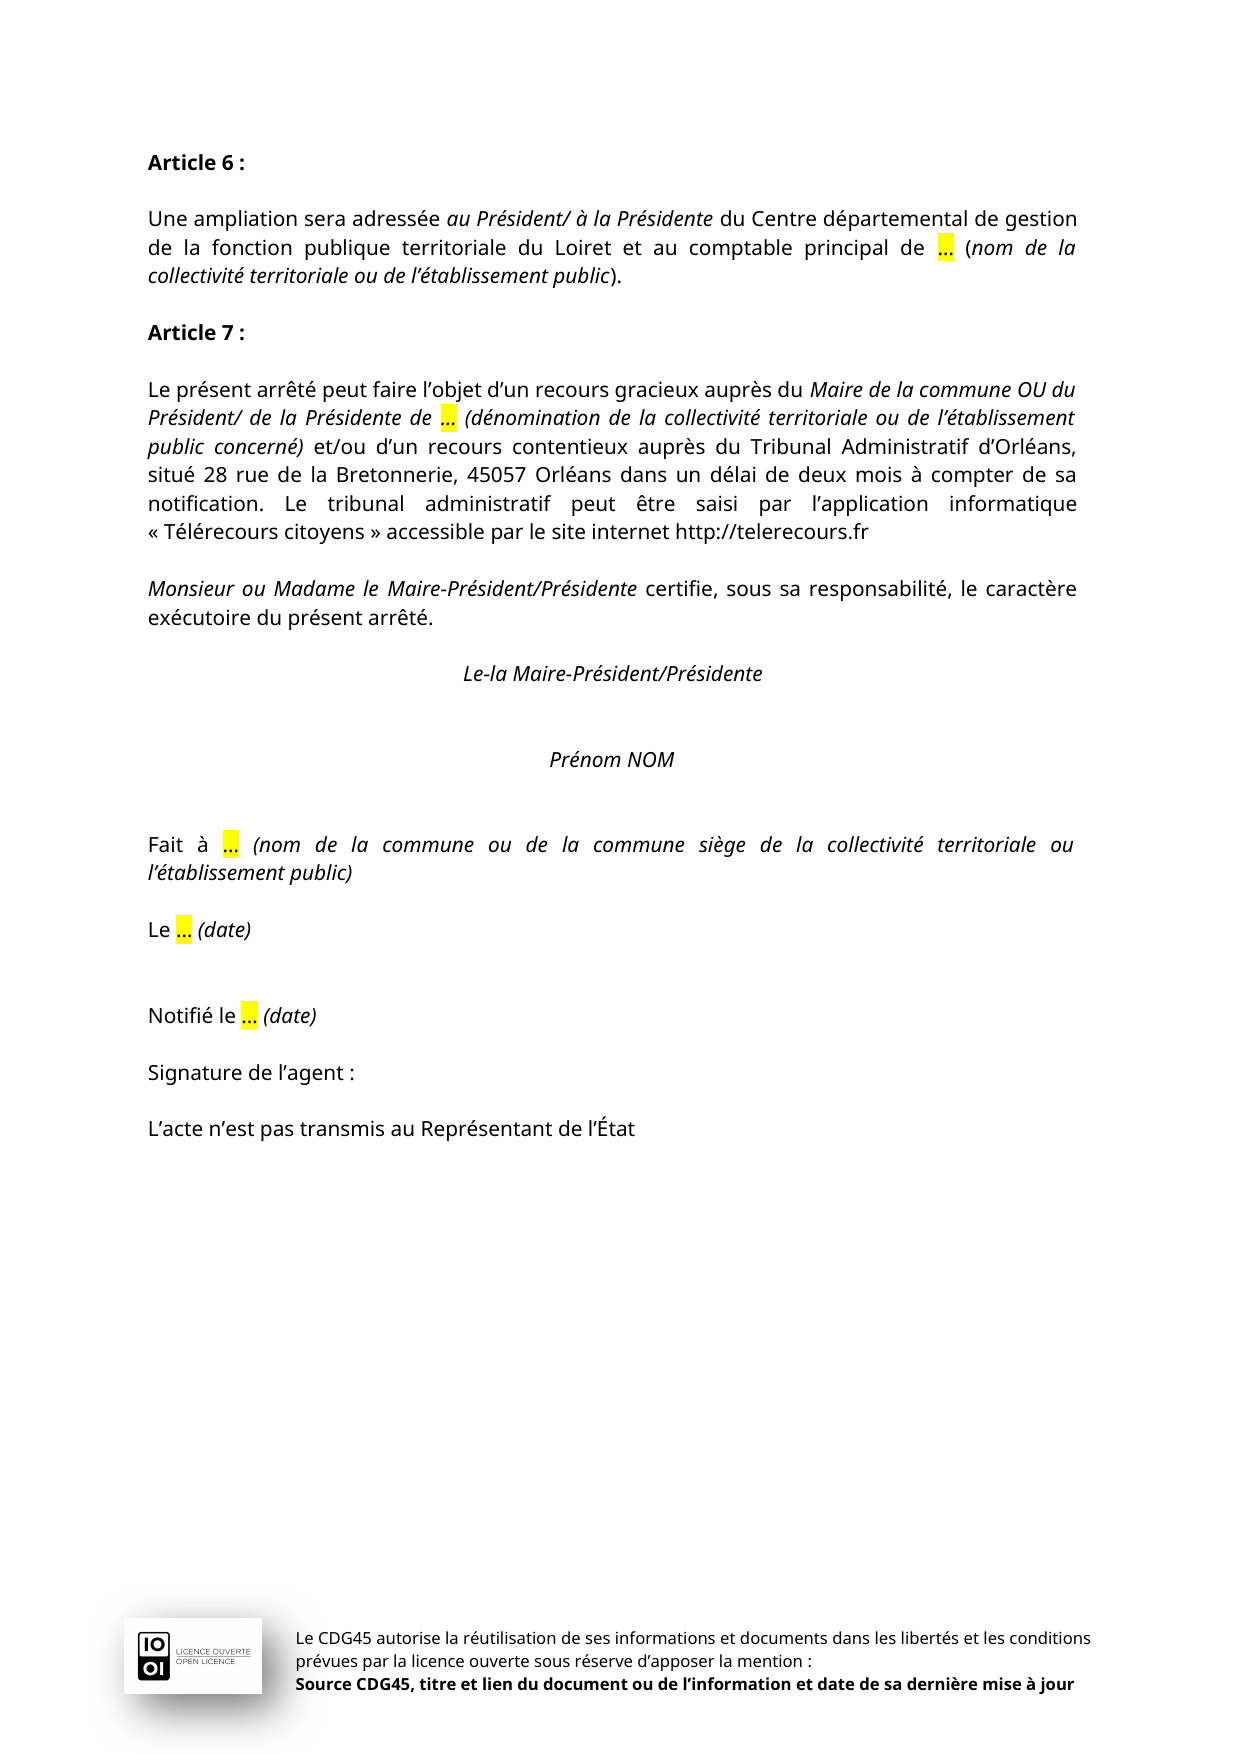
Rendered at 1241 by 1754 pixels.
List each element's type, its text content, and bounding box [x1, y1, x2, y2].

text Monsieur ou Madame le Maire-Président/Présidente certifie, sous sa responsabilité, le caractère exécutoire du présent arrêté. [148, 574, 1078, 631]
text Signature de l’agent : [148, 1058, 1107, 1086]
text L’acte n’est pas transmis au Représentant de l’État [148, 1114, 1078, 1143]
text Le présent arrêté peut faire l’objet d’un recours gracieux auprès du Maire de la commune OU du Président/ de la Présidente de … (dénomination de la collectivité territoriale ou de l’établissement public concerné) et/ou d’un recours contentieux auprès du Tribunal Administratif d’Orléans, situé 28 rue de la Bretonnerie, 45057 Orléans dans un délai de deux mois à compter de sa notification. Le tribunal administratif peut être saisi par l’application informatique « Télérecours citoyens » accessible par le site internet http://telerecours.fr [148, 375, 1078, 546]
text Article 7 : [148, 318, 1078, 347]
text Fait à … (nom de la commune ou de la commune siège de la collectivité territoriale ou l’établissement public) [148, 830, 1078, 887]
text Le … (date) [148, 915, 176, 944]
text Article 6 : [148, 148, 1078, 176]
text Notifié le … (date) [258, 1001, 1107, 1029]
text Notifié le … (date) [148, 1001, 241, 1029]
text Prénom NOM [148, 745, 1078, 773]
text Le-la Maire-Président/Présidente [148, 659, 1078, 688]
picture [124, 1618, 262, 1694]
text Une ampliation sera adressée au Président/ à la Présidente du Centre départemental de gestion de la fonction publique territoriale du Loiret et au comptable principal de … (nom de la collectivité territoriale ou de l’établissement public). [148, 204, 1078, 290]
text Le … (date) [192, 915, 1078, 944]
